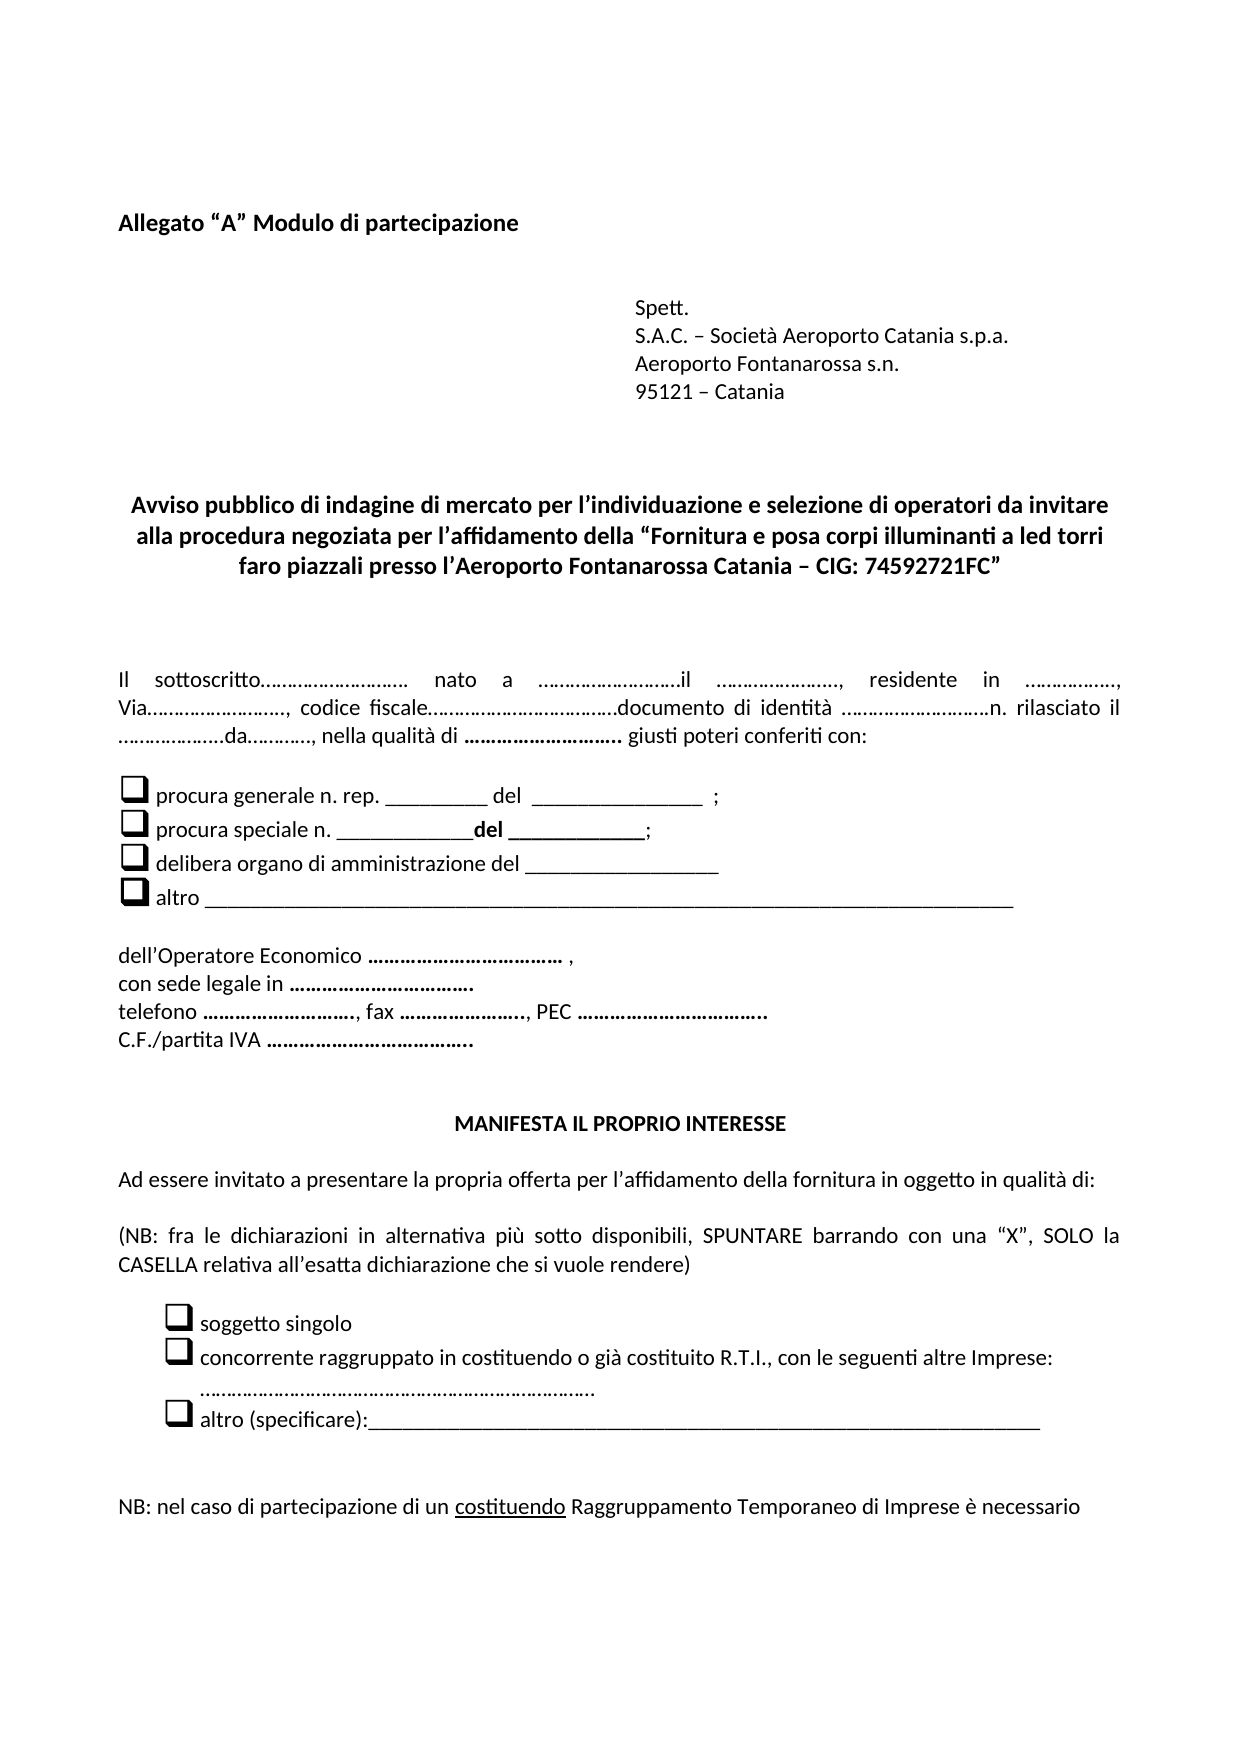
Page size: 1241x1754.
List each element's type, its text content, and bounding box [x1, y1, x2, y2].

text Il sottoscritto………………………. nato a ………………………il ………………….., residente in …………….., Via…………………….., codice fiscale………………………………documento di identità ……………………….n. rilasciato il ………………..da…………, nella qualità di ……………………….. giusti poteri conferiti con: [118, 665, 1122, 749]
text S.A.C. – Società Aeroporto Catania s.p.a. [635, 321, 1122, 349]
list concorrente raggruppato in costituendo o già costituito R.T.I., con le seguenti altre Imprese:………………………………………………………………… [162, 1340, 1122, 1402]
text Avviso pubblico di indagine di mercato per l’individuazione e selezione di operatori da invitare alla procedura negoziata per l’affidamento della “Fornitura e posa corpi illuminanti a led torri faro piazzali presso l’Aeroporto Fontanarossa Catania – CIG: 74592721FC” [118, 489, 1122, 581]
list altro _______________________________________________________________________ [118, 879, 1122, 913]
text (NB: fra le dichiarazioni in alternativa più sotto disponibili, SPUNTARE barrando con una “X”, SOLO la CASELLA relativa all’esatta dichiarazione che si vuole rendere) [118, 1222, 1122, 1278]
text MANIFESTA IL PROPRIO INTERESSE [118, 1109, 1122, 1138]
text C.F./partita IVA ……………………………….. [118, 1026, 1122, 1053]
list soggetto singolo [162, 1306, 1122, 1340]
text dell’Operatore Economico ……………………………… , [118, 941, 1122, 969]
text Aeroporto Fontanarossa s.n. [635, 349, 1122, 377]
list delibera organo di amministrazione del _________________ [118, 845, 1122, 879]
text Ad essere invitato a presentare la propria offerta per l’affidamento della fornitura in oggetto in qualità di: [118, 1166, 1122, 1194]
text Spett. [635, 293, 1122, 321]
text 95121 – Catania [635, 377, 1122, 405]
list altro (specificare):___________________________________________________________ [162, 1402, 1122, 1436]
text telefono ………………………., fax ………………….., PEC …………………………….. [118, 997, 1122, 1026]
text con sede legale in ……………………………. [118, 969, 1122, 997]
text NB: nel caso di partecipazione di un costituendo Raggruppamento Temporaneo di Imprese è necessario [118, 1492, 1122, 1520]
list procura generale n. rep. _________ del _______________ ; [118, 777, 1122, 811]
list procura speciale n. ____________del ____________; [118, 811, 1122, 845]
text Allegato “A” Modulo di partecipazione [118, 207, 1122, 237]
